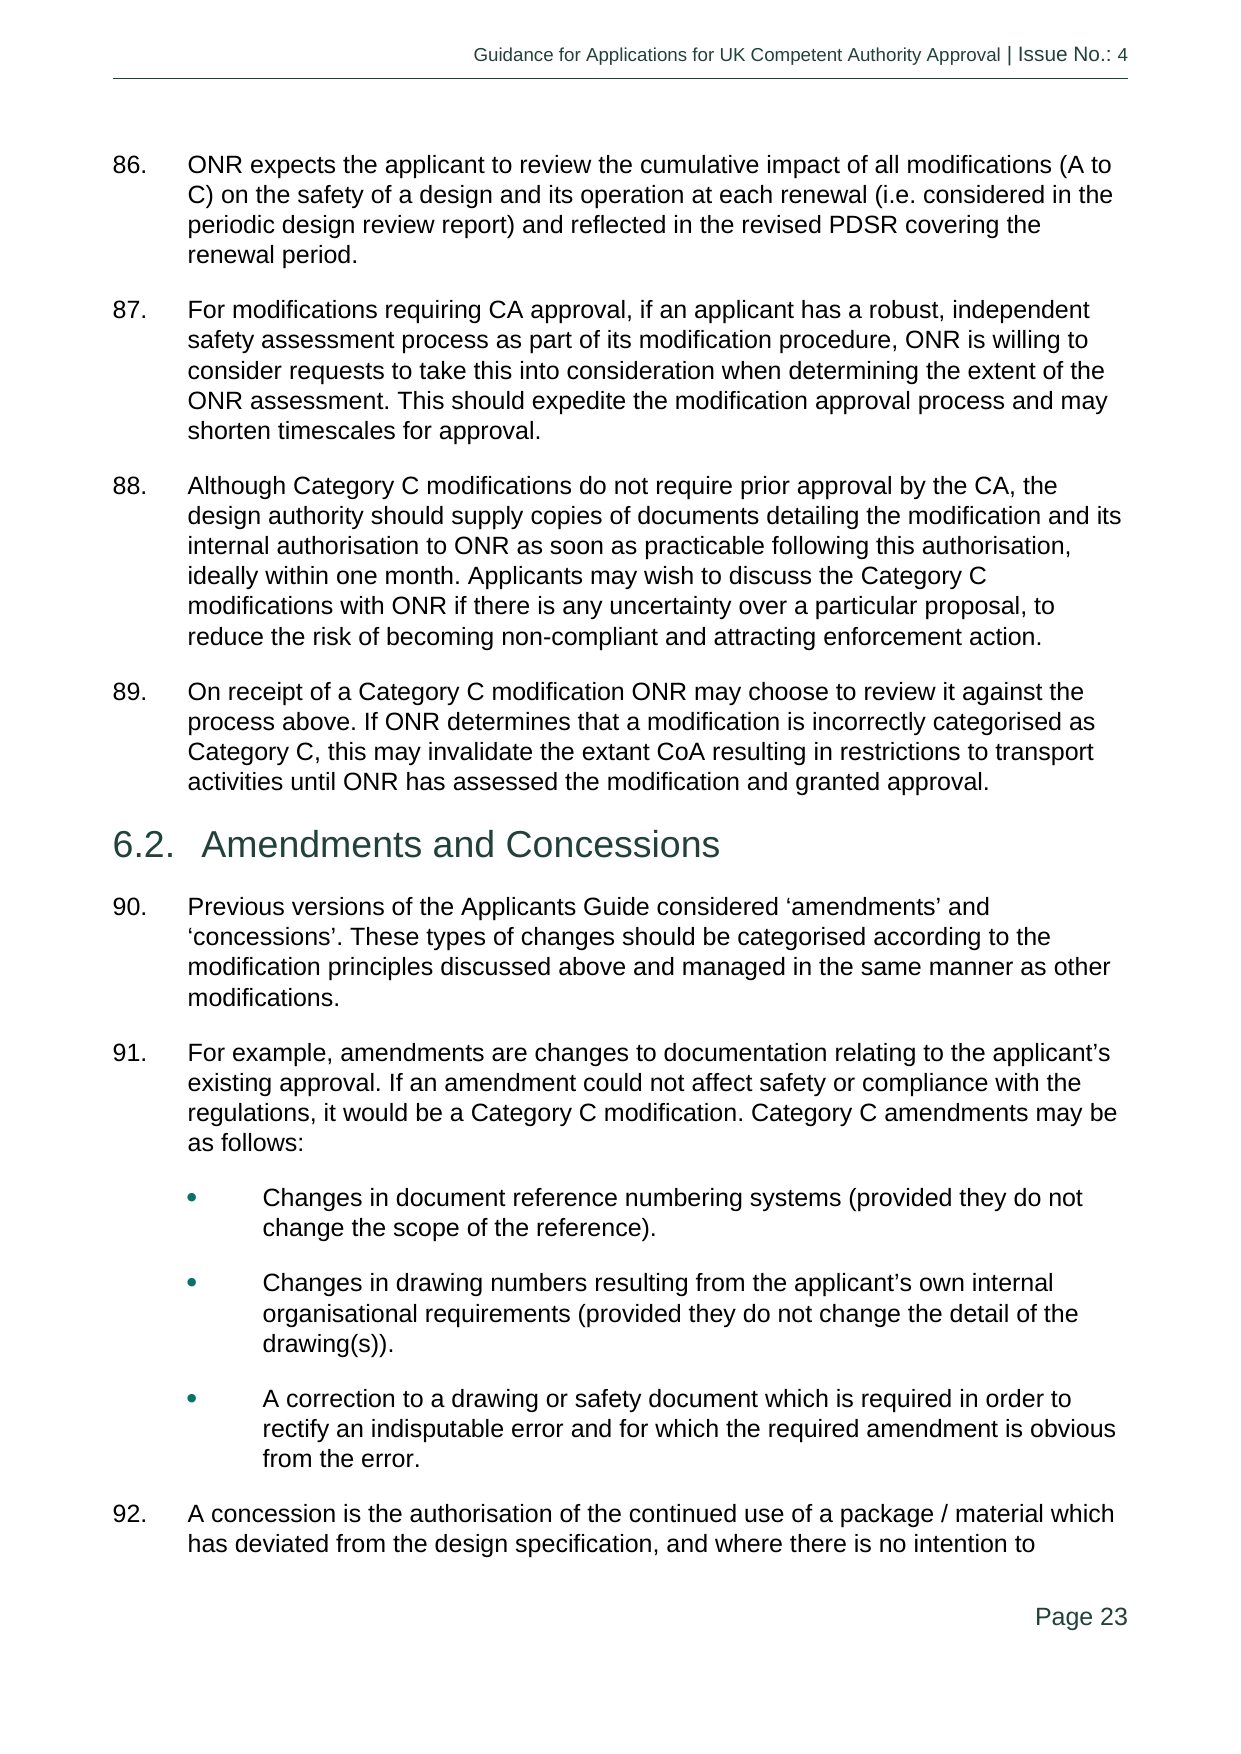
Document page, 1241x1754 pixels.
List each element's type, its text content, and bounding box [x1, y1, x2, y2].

text Although Category C modifications do not require prior approval by the CA, the design authority should supply copies of documents detailing the modification and its internal authorisation to ONR as soon as practicable following this authorisation, ideally within one month. Applicants may wish to discuss the Category C modifications with ONR if there is any uncertainty over a particular proposal, to reduce the risk of becoming non-compliant and attracting enforcement action. [112, 471, 1128, 650]
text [112, 1499, 1128, 1558]
subtitle Amendments and Concessions [112, 822, 1128, 865]
text Previous versions of the Applicants Guide considered ‘amendments’ and ‘concessions’. These types of changes should be categorised according to the modification principles discussed above and managed in the same manner as other modifications. [112, 892, 1128, 1011]
list Changes in drawing numbers resulting from the applicant’s own internal organisational requirements (provided they do not change the detail of the drawing(s)). [187, 1268, 1128, 1357]
list A correction to a drawing or safety document which is required in order to rectify an indisputable error and for which the required amendment is obvious from the error. [187, 1384, 1128, 1473]
list Changes in document reference numbering systems (provided they do not change the scope of the reference). [187, 1183, 1128, 1242]
text On receipt of a Category C modification ONR may choose to review it against the process above. If ONR determines that a modification is incorrectly categorised as Category C, this may invalidate the extant CoA resulting in restrictions to transport activities until ONR has assessed the modification and granted approval. [112, 677, 1128, 796]
text ONR expects the applicant to review the cumulative impact of all modifications (A to C) on the safety of a design and its operation at each renewal (i.e. considered in the periodic design review report) and reflected in the revised PDSR covering the renewal period. [112, 150, 1128, 269]
text For example, amendments are changes to documentation relating to the applicant’s existing approval. If an amendment could not affect safety or compliance with the regulations, it would be a Category C modification. Category C amendments may be as follows: [112, 1038, 1128, 1157]
text For modifications requiring CA approval, if an applicant has a robust, independent safety assessment process as part of its modification procedure, ONR is willing to consider requests to take this into consideration when determining the extent of the ONR assessment. This should expedite the modification approval process and may shorten timescales for approval. [112, 295, 1128, 444]
